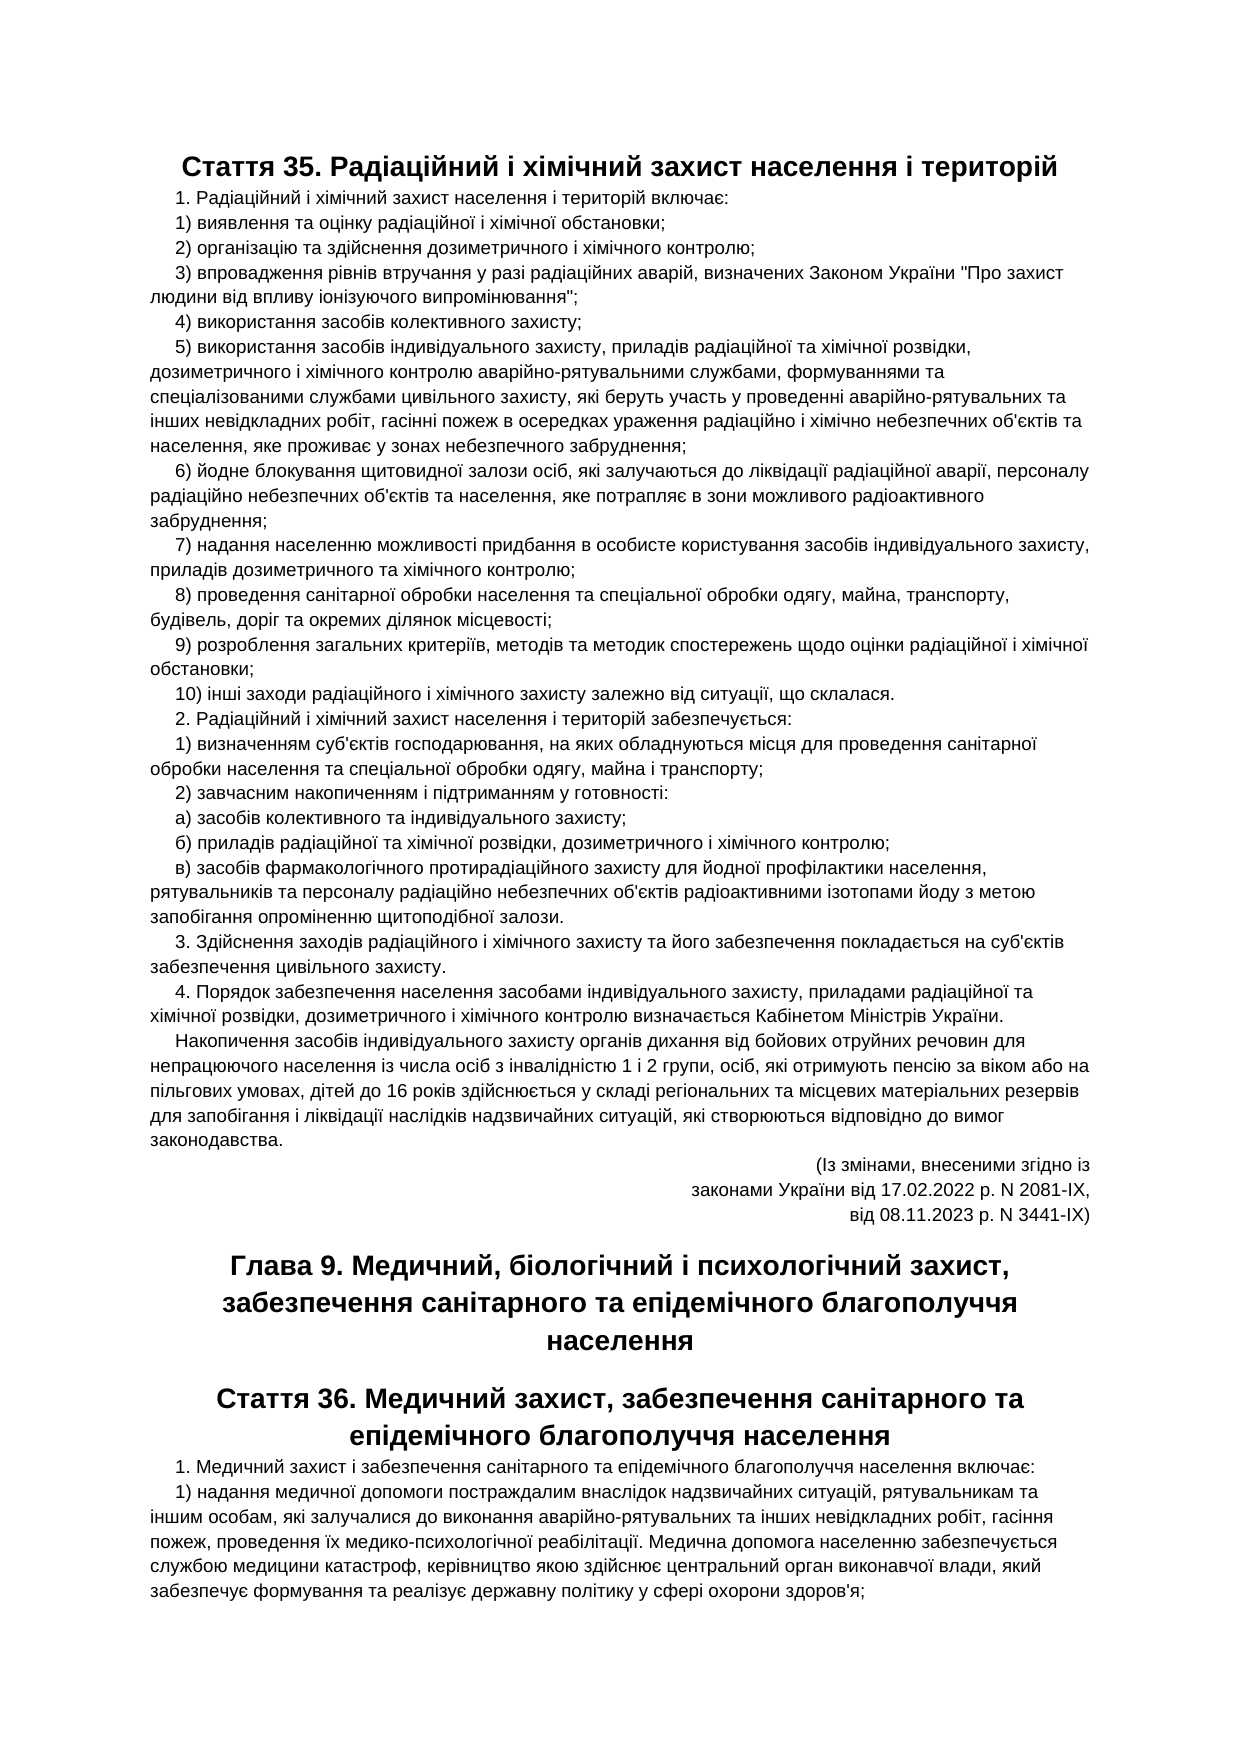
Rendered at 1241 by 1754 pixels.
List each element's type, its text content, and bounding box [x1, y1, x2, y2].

text 8) проведення санітарної обробки населення та спеціальної обробки одягу, майна, транспорту, будівель, доріг та окремих ділянок місцевості; [150, 584, 1090, 630]
text 2) організацію та здійснення дозиметричного і хімічного контролю; [150, 237, 1090, 258]
text 3. Здійснення заходів радіаційного і хімічного захисту та його забезпечення покладається на суб'єктів забезпечення цивільного захисту. [150, 931, 1090, 977]
text 2) завчасним накопиченням і підтриманням у готовності: [150, 782, 1090, 804]
text 2. Радіаційний і хімічний захист населення і територій забезпечується: [150, 708, 1090, 729]
text 1) визначенням суб'єктів господарювання, на яких обладнуються місця для проведення санітарної обробки населення та спеціальної обробки одягу, майна і транспорту; [150, 733, 1090, 779]
subtitle Глава 9. Медичний, біологічний і психологічний захист, забезпечення санітарного та епідемічного благополуччя населення [150, 1249, 1090, 1356]
text 10) інші заходи радіаційного і хімічного захисту залежно від ситуації, що склалася. [150, 683, 1090, 704]
text 6) йодне блокування щитовидної залози осіб, які залучаються до ліквідації радіаційної аварії, персоналу радіаційно небезпечних об'єктів та населення, яке потрапляє в зони можливого радіоактивного забруднення; [150, 460, 1090, 531]
text Накопичення засобів індивідуального захисту органів дихання від бойових отруйних речовин для непрацюючого населення із числа осіб з інвалідністю 1 і 2 групи, осіб, які отримують пенсію за віком або на пільгових умовах, дітей до 16 років здійснюється у складі регіональних та місцевих матеріальних резервів для запобігання і ліквідації наслідків надзвичайних ситуацій, які створюються відповідно до вимог законодавства. [150, 1030, 1090, 1151]
text 7) надання населенню можливості придбання в особисте користування засобів індивідуального захисту, приладів дозиметричного та хімічного контролю; [150, 534, 1090, 581]
text 4. Порядок забезпечення населення засобами індивідуального захисту, приладами радіаційної та хімічної розвідки, дозиметричного і хімічного контролю визначається Кабінетом Міністрів України. [150, 981, 1090, 1027]
text 9) розроблення загальних критеріїв, методів та методик спостережень щодо оцінки радіаційної і хімічної обстановки; [150, 633, 1090, 680]
text б) приладів радіаційної та хімічної розвідки, дозиметричного і хімічного контролю; [150, 832, 1090, 853]
text 1) виявлення та оцінку радіаційної і хімічної обстановки; [150, 212, 1090, 233]
text 3) впровадження рівнів втручання у разі радіаційних аварій, визначених Законом України "Про захист людини від впливу іонізуючого випромінювання"; [150, 262, 1090, 308]
text а) засобів колективного та індивідуального захисту; [150, 807, 1090, 828]
text 5) використання засобів індивідуального захисту, приладів радіаційної та хімічної розвідки, дозиметричного і хімічного контролю аварійно-рятувальними службами, формуваннями та спеціалізованими службами цивільного захисту, які беруть участь у проведенні аварійно-рятувальних та інших невідкладних робіт, гасінні пожеж в осередках ураження радіаційно і хімічно небезпечних об'єктів та населення, яке проживає у зонах небезпечного забруднення; [150, 336, 1090, 457]
text 4) використання засобів колективного захисту; [150, 311, 1090, 333]
text в) засобів фармакологічного протирадіаційного захисту для йодної профілактики населення, рятувальників та персоналу радіаційно небезпечних об'єктів радіоактивними ізотопами йоду з метою запобігання опроміненню щитоподібної залози. [150, 857, 1090, 928]
text (Із змінами, внесеними згідно із законами України від 17.02.2022 р. N 2081-IX, від 08.11.2023 р. N 3441-IX) [150, 1154, 1090, 1225]
text 1. Радіаційний і хімічний захист населення і територій включає: [150, 187, 1090, 209]
text 1. Медичний захист і забезпечення санітарного та епідемічного благополуччя населення включає: [150, 1456, 1090, 1478]
subtitle Стаття 36. Медичний захист, забезпечення санітарного та епідемічного благополуччя населення [150, 1382, 1090, 1451]
subtitle Стаття 35. Радіаційний і хімічний захист населення і територій [150, 150, 1090, 182]
text 1) надання медичної допомоги постраждалим внаслідок надзвичайних ситуацій, рятувальникам та іншим особам, які залучалися до виконання аварійно-рятувальних та інших невідкладних робіт, гасіння пожеж, проведення їх медико-психологічної реабілітації. Медична допомога населенню забезпечується службою медицини катастроф, керівництво якою здійснює центральний орган виконавчої влади, який забезпечує формування та реалізує державну політику у сфері охорони здоров'я; [150, 1481, 1090, 1602]
